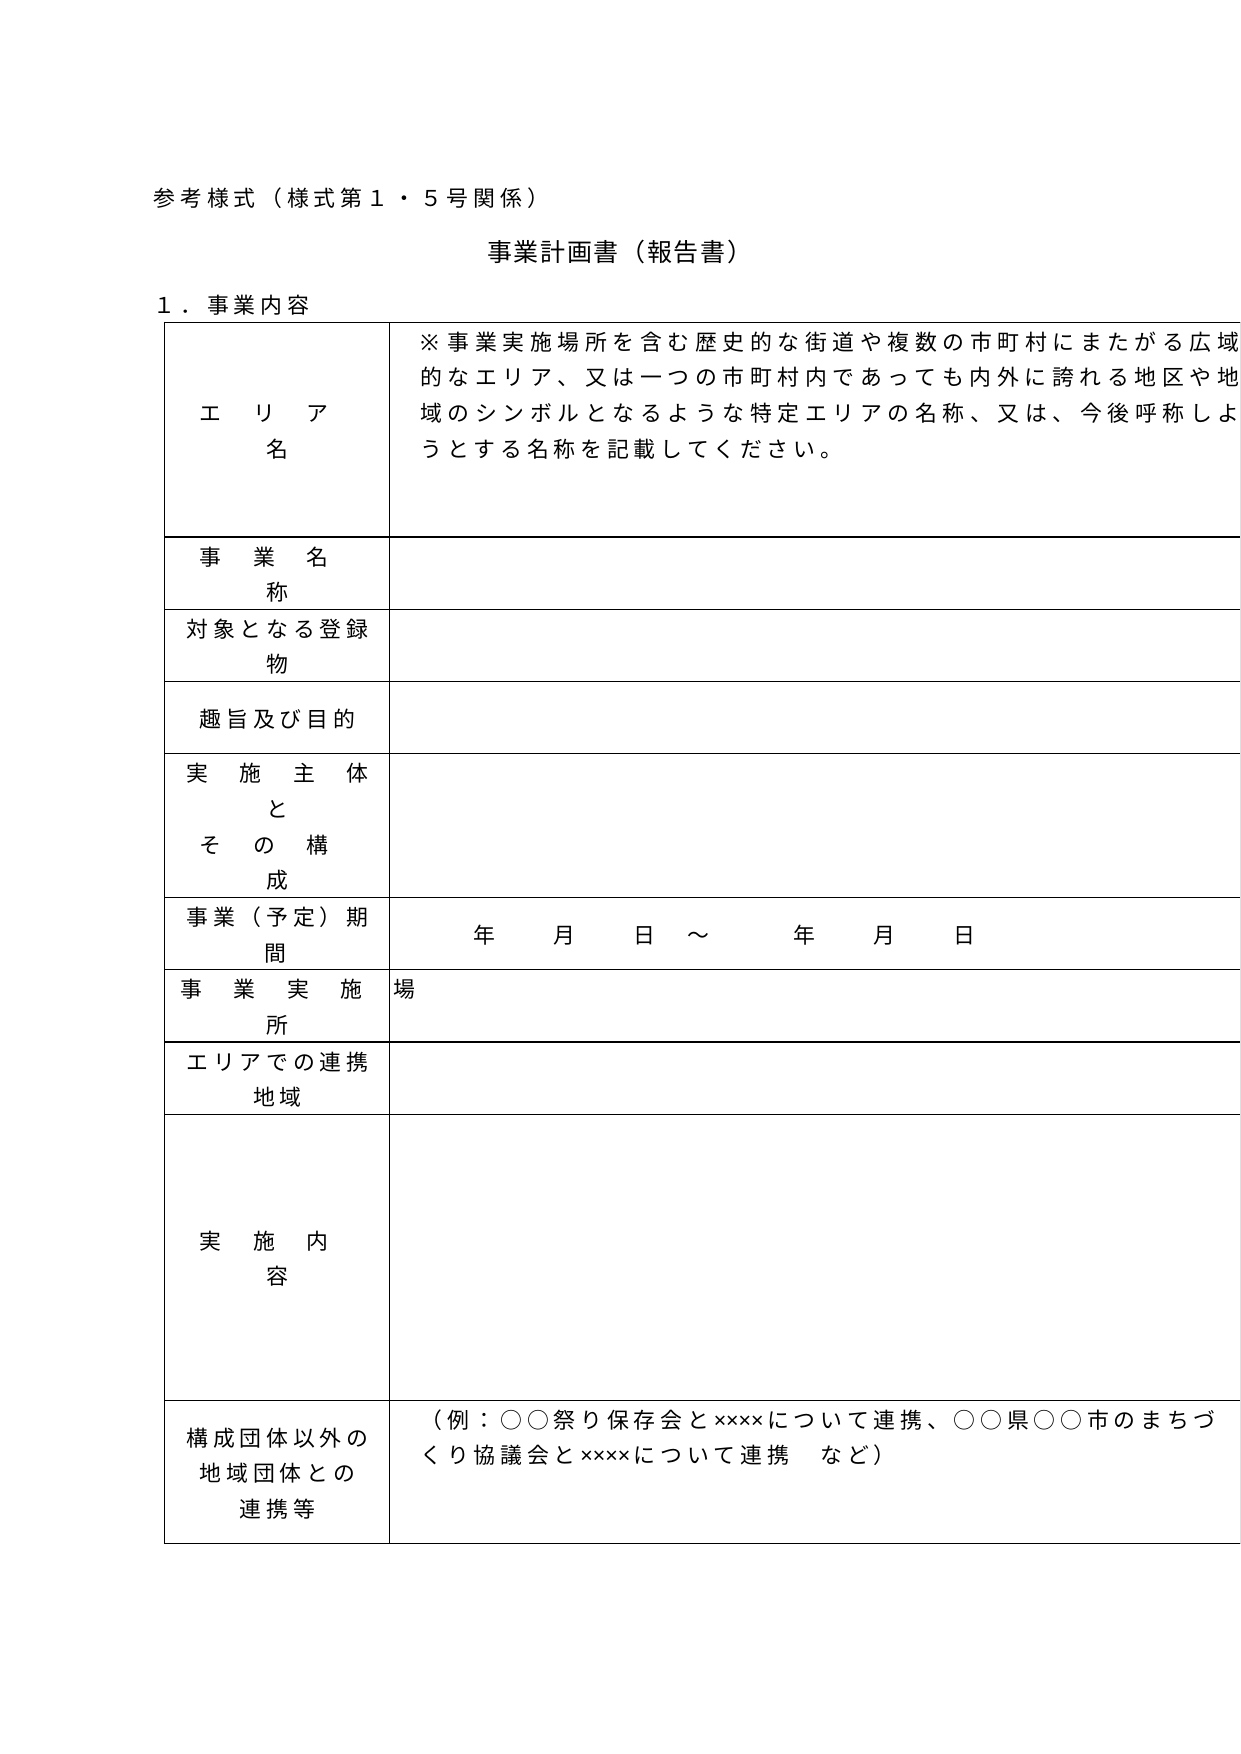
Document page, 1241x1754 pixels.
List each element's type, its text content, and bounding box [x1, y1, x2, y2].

table_cell [390, 538, 1240, 609]
table_cell 年 月 日 ～ 年 月 日 [390, 898, 1240, 969]
table_cell [390, 682, 1240, 753]
table_cell 対象となる登録物 [165, 610, 389, 681]
text 参考様式（様式第１・５号関係） [153, 179, 999, 215]
table_cell [390, 754, 1240, 897]
table_cell 事業実施場所 [165, 970, 389, 1041]
table_cell エリアでの連携地域 [165, 1043, 389, 1114]
table_cell 構成団体以外の 地域団体との 連携等 [165, 1401, 389, 1543]
table_cell [390, 1043, 1240, 1114]
text １．事業内容 [153, 286, 1087, 322]
table_cell [390, 1115, 1240, 1400]
table_cell [390, 970, 1240, 1041]
table_cell （例：○○祭り保存会と××××について連携、○○県○○市のまちづくり協議会と××××について連携 など） [390, 1401, 1240, 1543]
table_cell [390, 610, 1240, 681]
table_cell 事業（予定）期間 [165, 898, 389, 969]
table_header エリア名 [165, 323, 389, 536]
table_cell 実 施 主 体 と その構成 [165, 754, 389, 897]
table_cell 事業名称 [165, 538, 389, 609]
table_header ※事業実施場所を含む歴史的な街道や複数の市町村にまたがる広域的なエリア、又は一つの市町村内であっても内外に誇れる地区や地域のシンボルとなるような特定エリアの名称、又は、今後呼称しようとする名称を記載してください。 [390, 323, 1240, 536]
table_cell 趣旨及び目的 [165, 682, 389, 753]
text 事業計画書（報告書） [153, 215, 1087, 286]
table_cell 実施内容 [165, 1115, 389, 1400]
